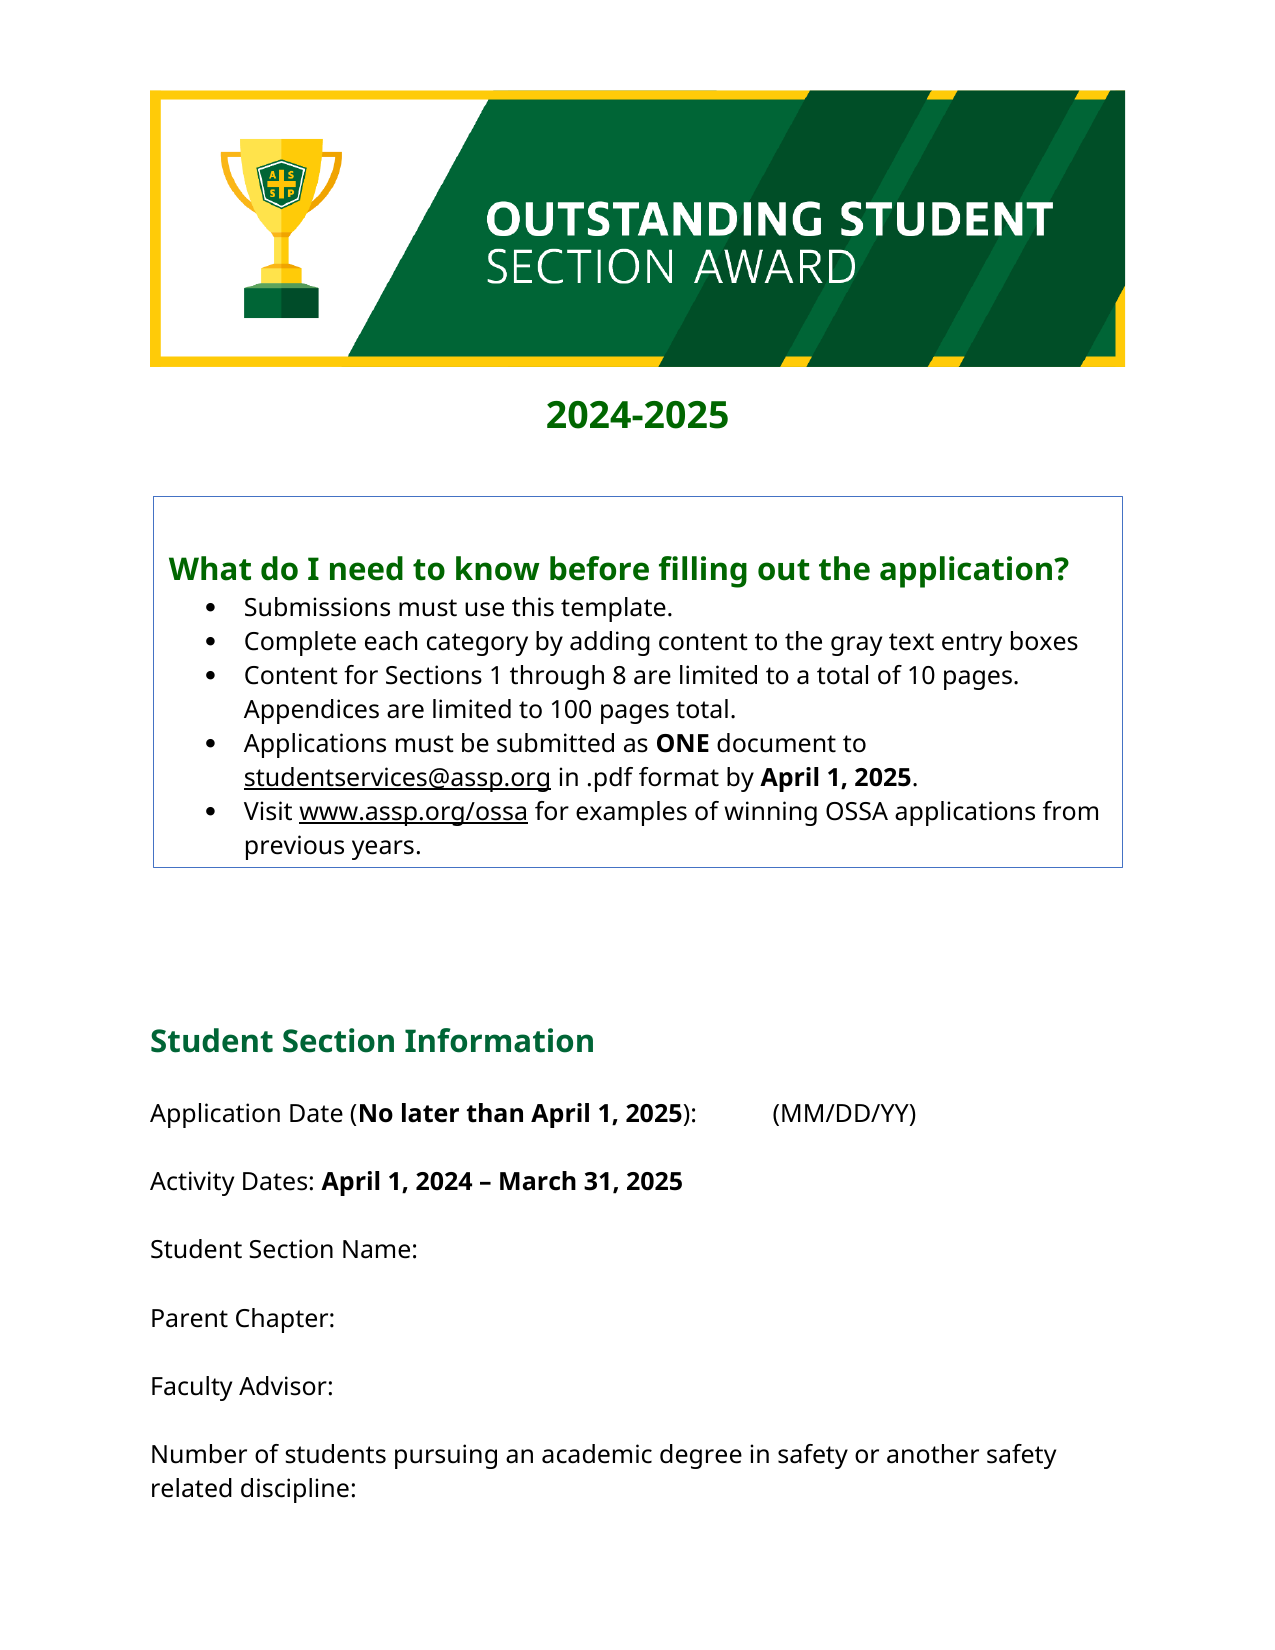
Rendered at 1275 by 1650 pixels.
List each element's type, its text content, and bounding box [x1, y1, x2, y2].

text Activity Dates: April 1, 2024 – March 31, 2025 [150, 1164, 1125, 1198]
text 2024-2025 [150, 389, 1125, 440]
text Application Date (No later than April 1, 2025): (MM/DD/YY) [150, 1096, 1125, 1130]
text Student Section Information [150, 1019, 1125, 1062]
text Number of students pursuing an academic degree in safety or another safety related discipline: [150, 1437, 1125, 1505]
text Faculty Advisor: [150, 1368, 1125, 1402]
text Student Section Name: [150, 1232, 1125, 1266]
text Parent Chapter: [150, 1300, 1125, 1334]
picture [150, 90, 1125, 367]
